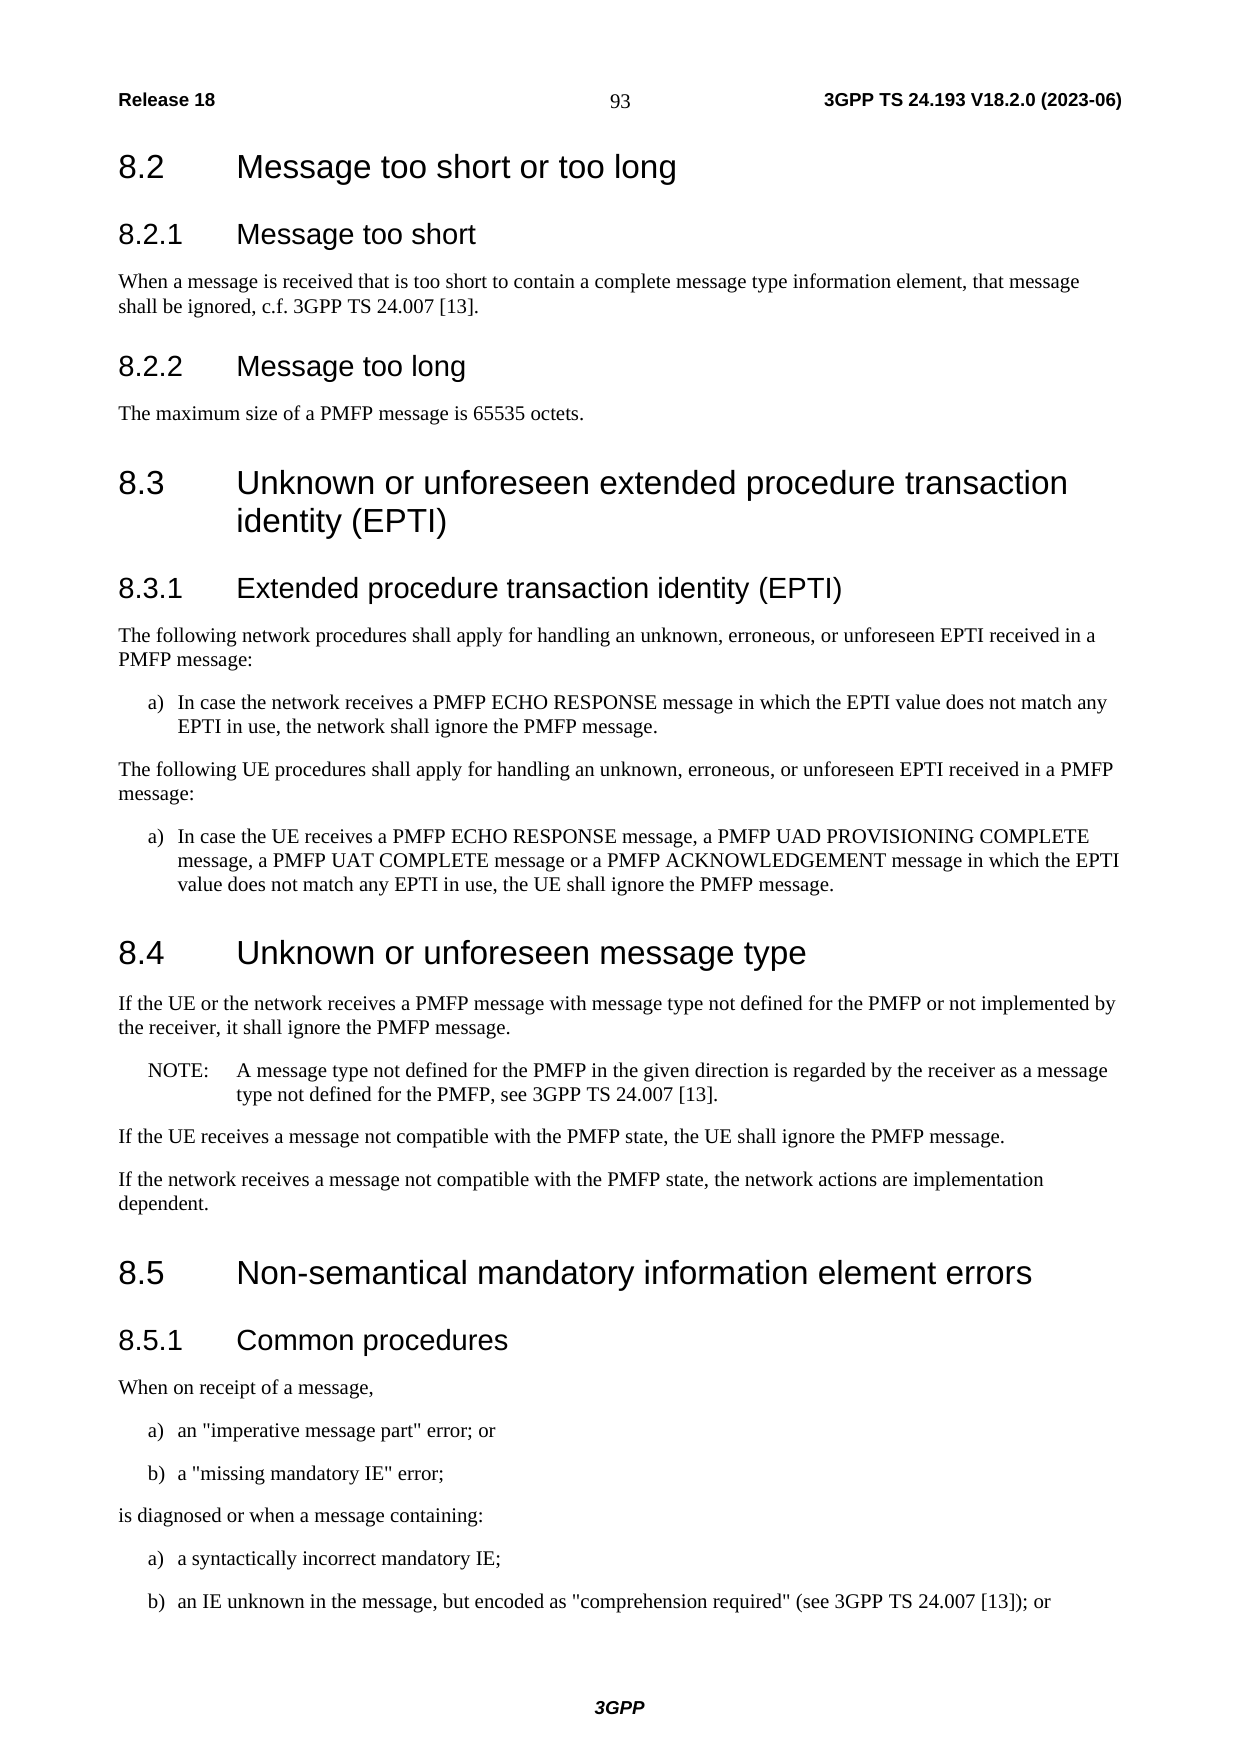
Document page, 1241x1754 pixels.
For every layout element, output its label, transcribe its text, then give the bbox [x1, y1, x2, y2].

text The maximum size of a PMFP message is 65535 octets. [118, 401, 1122, 425]
text b) an IE unknown in the message, but encoded as "comprehension required" (see 3GPP TS 24.007 [13]); or [148, 1589, 1122, 1613]
text If the UE or the network receives a PMFP message with message type not defined for the PMFP or not implemented by the receiver, it shall ignore the PMFP message. [118, 991, 1122, 1039]
text The following network procedures shall apply for handling an unknown, erroneous, or unforeseen EPTI received in a PMFP message: [118, 623, 1122, 671]
text The following UE procedures shall apply for handling an unknown, erroneous, or unforeseen EPTI received in a PMFP message: [118, 757, 1122, 805]
subtitle 8.2.2 Message too long [118, 349, 1122, 382]
subtitle 8.2.1 Message too short [118, 217, 1122, 251]
text When on receipt of a message, [118, 1375, 1122, 1399]
text a) an "imperative message part" error; or [148, 1418, 1122, 1442]
subtitle 8.5.1 Common procedures [118, 1322, 1122, 1356]
subtitle 8.2 Message too short or too long [118, 147, 1122, 186]
text NOTE: A message type not defined for the PMFP in the given direction is regarded by the receiver as a message type not defined for the PMFP, see 3GPP TS 24.007 [13]. [148, 1057, 1122, 1106]
text If the network receives a message not compatible with the PMFP state, the network actions are implementation dependent. [118, 1167, 1122, 1215]
subtitle 8.3 Unknown or unforeseen extended procedure transaction identity (EPTI) [118, 463, 1122, 539]
text a) a syntactically incorrect mandatory IE; [148, 1546, 1122, 1570]
text b) a "missing mandatory IE" error; [148, 1460, 1122, 1484]
subtitle 8.3.1 Extended procedure transaction identity (EPTI) [118, 571, 1122, 604]
text If the UE receives a message not compatible with the PMFP state, the UE shall ignore the PMFP message. [118, 1124, 1122, 1148]
text a) In case the UE receives a PMFP ECHO RESPONSE message, a PMFP UAD PROVISIONING COMPLETE message, a PMFP UAT COMPLETE message or a PMFP ACKNOWLEDGEMENT message in which the EPTI value does not match any EPTI in use, the UE shall ignore the PMFP message. [148, 824, 1122, 896]
subtitle 8.4 Unknown or unforeseen message type [118, 933, 1122, 972]
text is diagnosed or when a message containing: [118, 1503, 1122, 1527]
text When a message is received that is too short to contain a complete message type information element, that message shall be ignored, c.f. 3GPP TS 24.007 [13]. [118, 269, 1122, 318]
subtitle 8.5 Non-semantical mandatory information element errors [118, 1253, 1122, 1291]
text a) In case the network receives a PMFP ECHO RESPONSE message in which the EPTI value does not match any EPTI in use, the network shall ignore the PMFP message. [148, 690, 1122, 738]
